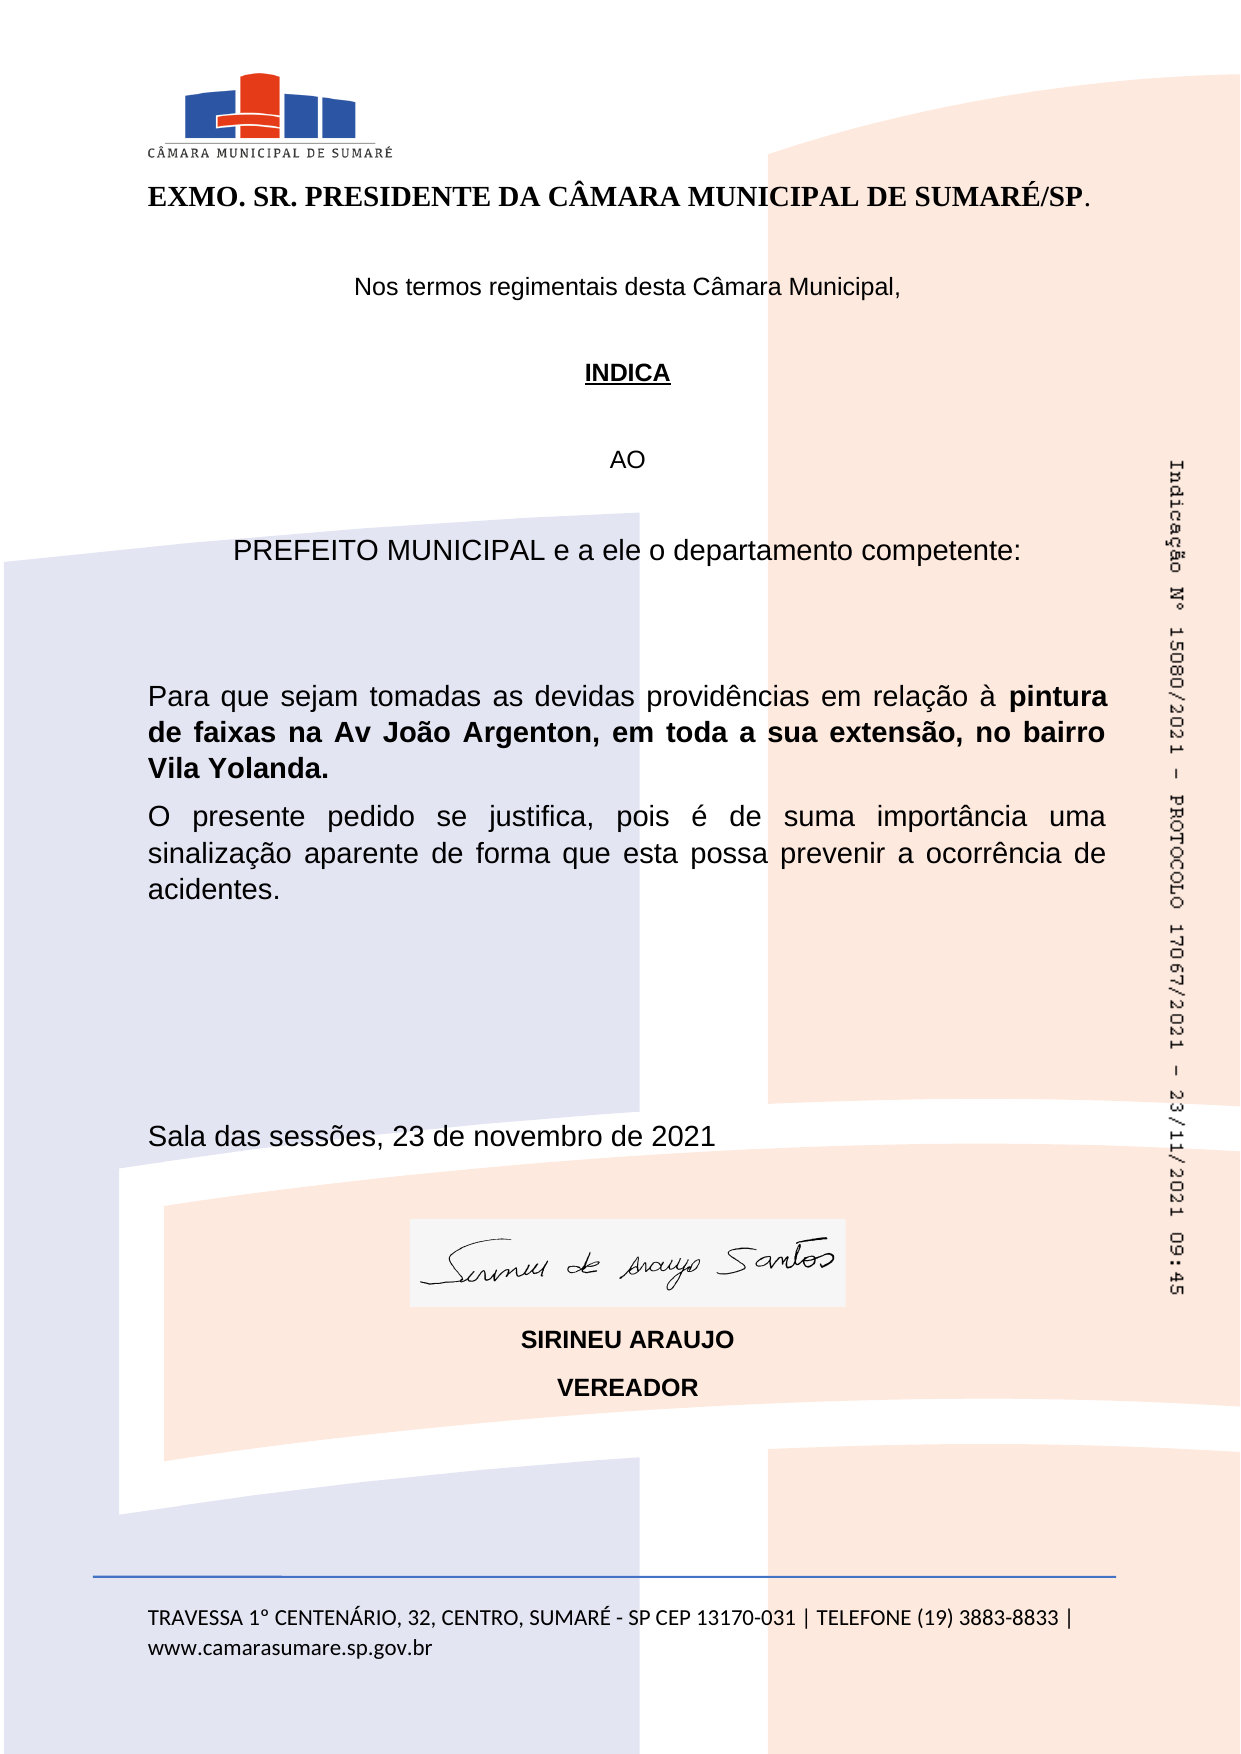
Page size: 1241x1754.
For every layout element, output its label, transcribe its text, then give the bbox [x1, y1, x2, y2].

text PREFEITO MUNICIPAL e a ele o departamento competente: [148, 533, 1107, 566]
text INDICA [148, 358, 1107, 387]
text Nos termos regimentais desta Câmara Municipal, [148, 272, 1107, 301]
text Sala das sessões, 23 de novembro de 2021 [148, 1119, 1107, 1153]
picture [409, 1219, 846, 1307]
picture [1142, 455, 1205, 1299]
picture [147, 73, 394, 160]
text EXMO. SR. PRESIDENTE DA CÂMARA MUNICIPAL DE SUMARÉ/SP. [148, 179, 1107, 212]
text VEREADOR [148, 1373, 1107, 1402]
text AO [148, 446, 1107, 474]
text Para que sejam tomadas as devidas providências em relação à pintura de faixas na Av João Argenton, em toda a sua extensão, no bairro Vila Yolanda. [148, 678, 1107, 784]
text SIRINEU ARAUJO [148, 1326, 1107, 1354]
text O presente pedido se justifica, pois é de suma importância uma sinalização aparente de forma que esta possa prevenir a ocorrência de acidentes. [148, 799, 1107, 905]
